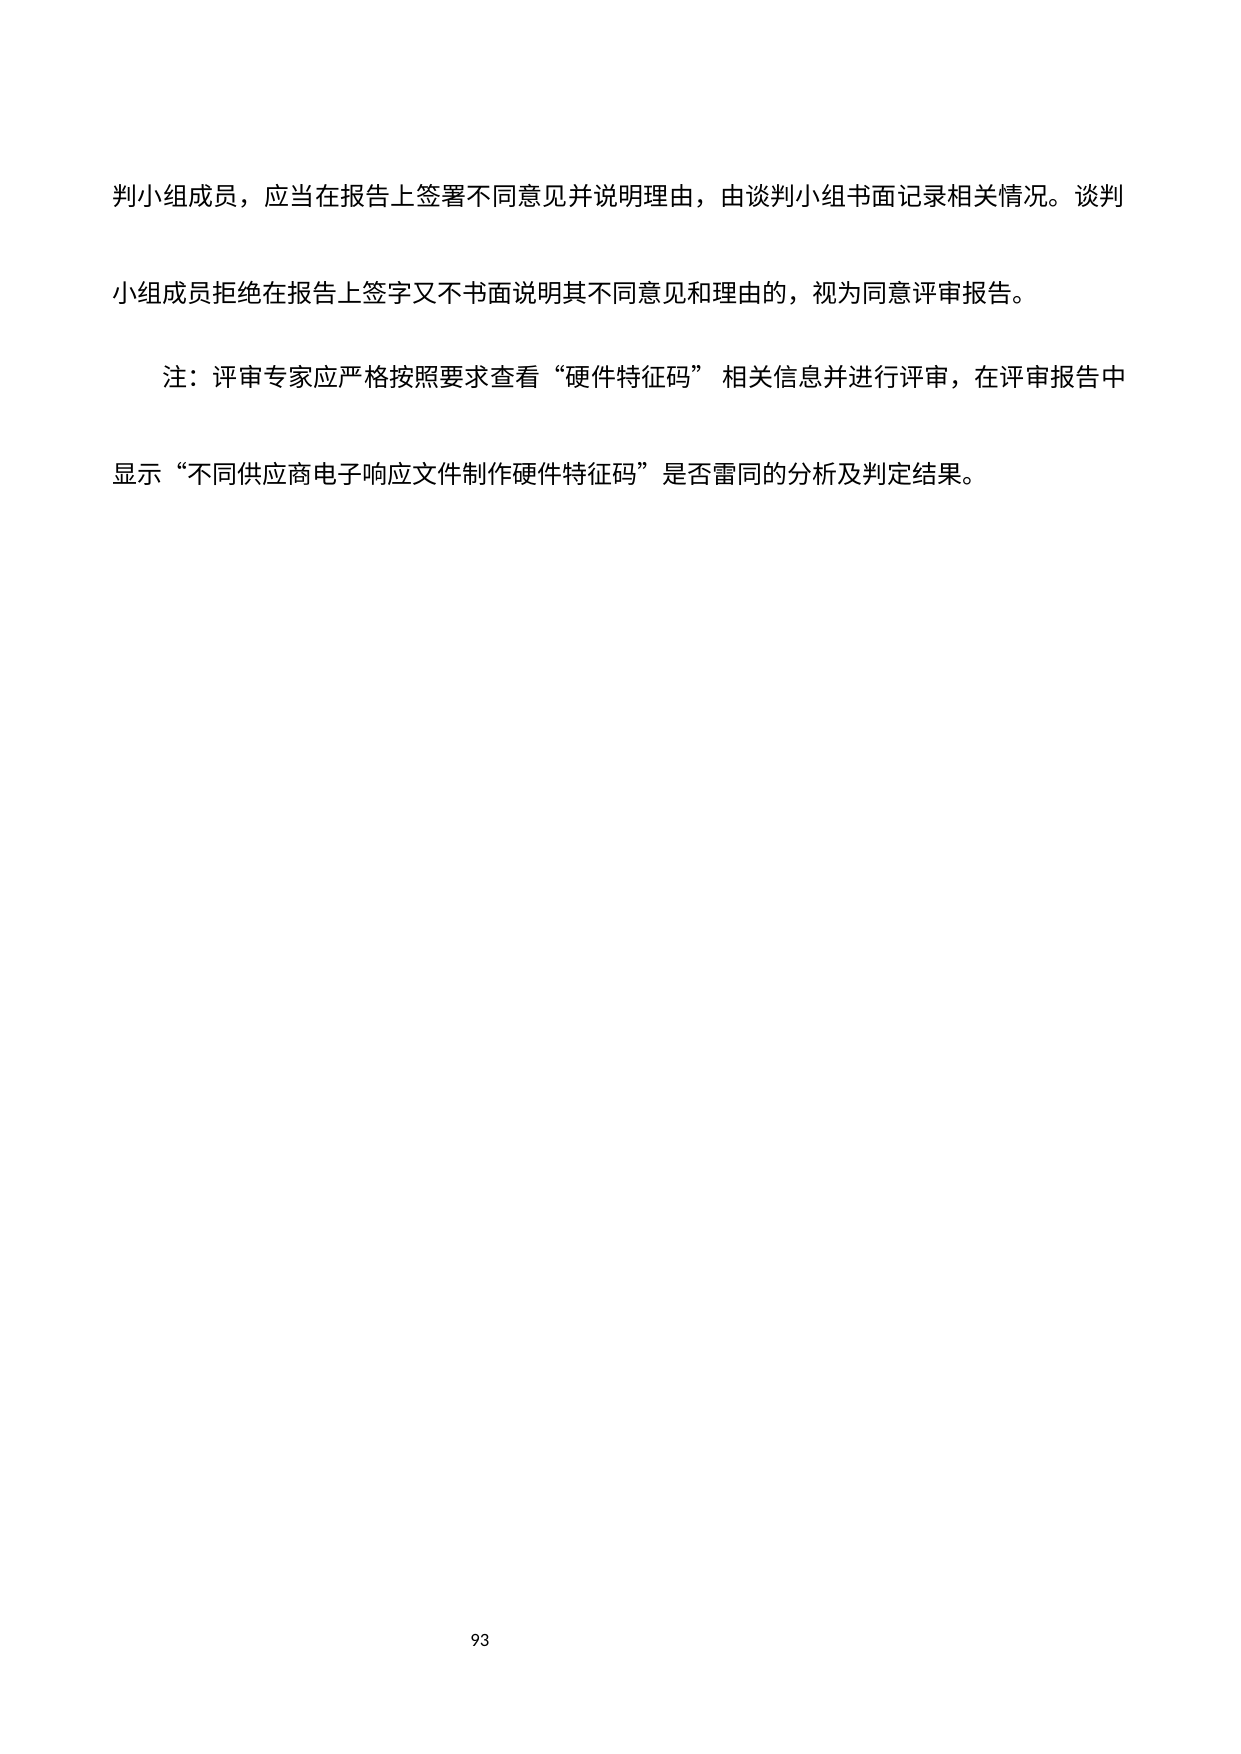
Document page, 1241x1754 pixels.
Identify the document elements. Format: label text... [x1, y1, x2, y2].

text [112, 162, 1128, 324]
text 注：评审专家应严格按照要求查看“硬件特征码” 相关信息并进行评审，在评审报告中显示“不同供应商电子响应文件制作硬件特征码”是否雷同的分析及判定结果。 [112, 343, 1128, 505]
